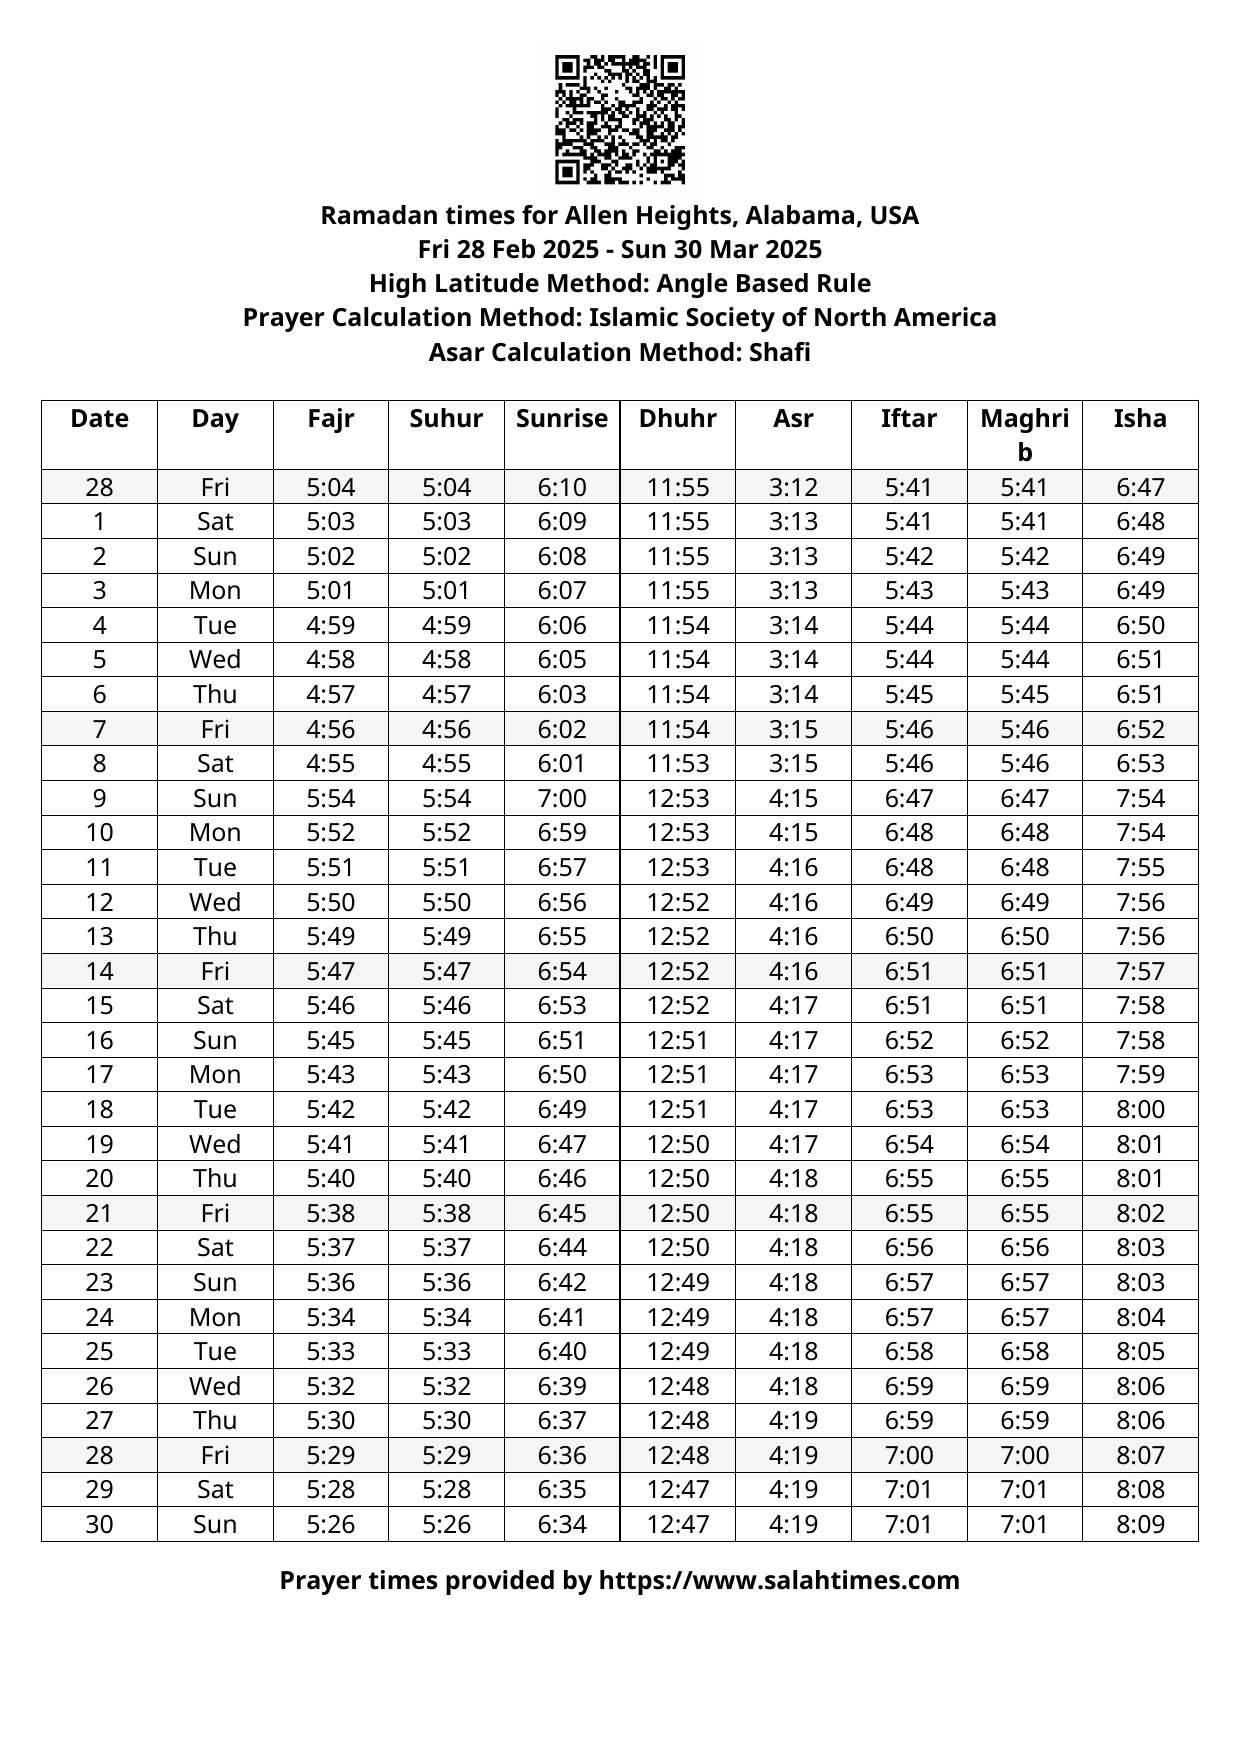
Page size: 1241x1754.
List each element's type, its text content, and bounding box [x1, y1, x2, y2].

table_cell 5:30 [389, 1404, 504, 1437]
table_cell 20 [42, 1161, 157, 1195]
table_cell 5:34 [274, 1300, 388, 1333]
table_cell 6:56 [852, 1231, 967, 1264]
table_cell 6:52 [852, 1023, 967, 1057]
table_cell 6:54 [968, 1127, 1082, 1160]
table_cell 5:50 [389, 885, 504, 918]
table_cell Sat [158, 746, 273, 780]
table_cell 6:47 [968, 781, 1082, 814]
table_cell 7:57 [1083, 954, 1198, 987]
table_cell 5:40 [389, 1161, 504, 1195]
table_cell 19 [42, 1127, 157, 1160]
table_cell 12:51 [621, 1092, 735, 1126]
table_cell 5:41 [389, 1127, 504, 1160]
table_cell 4:19 [736, 1507, 851, 1541]
table_cell 6:08 [505, 539, 619, 572]
table_cell 5:46 [389, 989, 504, 1022]
table_cell 5:44 [852, 608, 967, 642]
table_cell 7:00 [852, 1438, 967, 1472]
table_cell 12:50 [621, 1127, 735, 1160]
table_cell 7:00 [968, 1438, 1082, 1472]
table_cell 3:15 [736, 746, 851, 780]
table_cell Sat [158, 504, 273, 538]
table_cell 12:52 [621, 885, 735, 918]
table_cell 17 [42, 1058, 157, 1091]
table_cell 5:45 [274, 1023, 388, 1057]
table_cell 12:53 [621, 850, 735, 884]
table_cell 6:48 [968, 850, 1082, 884]
table_cell 4:17 [736, 1092, 851, 1126]
table_cell 6:03 [505, 677, 619, 711]
table_cell 4:56 [389, 712, 504, 745]
table_cell 5:52 [274, 816, 388, 849]
table_cell 4:59 [389, 608, 504, 642]
table_cell 12:51 [621, 1058, 735, 1091]
table_cell 4:57 [389, 677, 504, 711]
table_cell 8:06 [1083, 1404, 1198, 1437]
table_cell Sun [158, 539, 273, 572]
table_cell 5:47 [389, 954, 504, 987]
table_cell 4:16 [736, 850, 851, 884]
table_cell 4:19 [736, 1473, 851, 1506]
text Prayer Calculation Method: Islamic Society of North America [42, 300, 1198, 334]
table_cell 11:55 [621, 504, 735, 538]
table_cell 5:32 [274, 1369, 388, 1402]
table_cell 6:45 [505, 1196, 619, 1229]
table_cell 5:45 [852, 677, 967, 711]
table_cell Wed [158, 1127, 273, 1160]
table_header Suhur [389, 401, 504, 469]
table_cell 4:16 [736, 954, 851, 987]
table_cell 4:17 [736, 1058, 851, 1091]
text High Latitude Method: Angle Based Rule [42, 266, 1198, 300]
table_cell 7:00 [505, 781, 619, 814]
table_cell 6:47 [852, 781, 967, 814]
table_cell 7:01 [852, 1507, 967, 1541]
table_cell 6:57 [505, 850, 619, 884]
table_cell 6:49 [505, 1092, 619, 1126]
table_cell 7:01 [968, 1507, 1082, 1541]
table_cell 6:37 [505, 1404, 619, 1437]
table_cell 6:49 [968, 885, 1082, 918]
table_cell 5:46 [852, 712, 967, 745]
table_cell 7:58 [1083, 1023, 1198, 1057]
table_cell 6:35 [505, 1473, 619, 1506]
table_cell 5:03 [389, 504, 504, 538]
table_cell 4:55 [274, 746, 388, 780]
table_cell 12:52 [621, 919, 735, 953]
table_cell 5:43 [389, 1058, 504, 1091]
table_cell 6:56 [505, 885, 619, 918]
table_cell 6:01 [505, 746, 619, 780]
table_cell 4:18 [736, 1300, 851, 1333]
table_cell 6:52 [1083, 712, 1198, 745]
table_cell 11:55 [621, 470, 735, 503]
table_cell 21 [42, 1196, 157, 1229]
table_cell 7:56 [1083, 919, 1198, 953]
table_cell 5:46 [968, 712, 1082, 745]
table_cell 3:15 [736, 712, 851, 745]
table_cell 6:50 [852, 919, 967, 953]
table_cell Sat [158, 1473, 273, 1506]
table_cell 3 [42, 574, 157, 607]
table_cell 5:38 [389, 1196, 504, 1229]
table_cell 12:48 [621, 1438, 735, 1472]
table_cell 6:47 [505, 1127, 619, 1160]
table_cell Thu [158, 1404, 273, 1437]
table_cell 6:59 [852, 1369, 967, 1402]
table_cell 7:59 [1083, 1058, 1198, 1091]
table_cell 6:06 [505, 608, 619, 642]
table_cell 4:19 [736, 1438, 851, 1472]
table_cell 5:04 [274, 470, 388, 503]
text Ramadan times for Allen Heights, Alabama, USA [42, 198, 1198, 232]
table_cell 3:13 [736, 504, 851, 538]
table_cell 6:50 [1083, 608, 1198, 642]
table_cell Mon [158, 574, 273, 607]
table_cell 5:40 [274, 1161, 388, 1195]
table_cell 5:29 [389, 1438, 504, 1472]
table_cell 7:56 [1083, 885, 1198, 918]
table_cell 5 [42, 643, 157, 676]
table_cell 4 [42, 608, 157, 642]
table_cell 4:56 [274, 712, 388, 745]
table_cell Wed [158, 1369, 273, 1402]
table_cell 5:49 [274, 919, 388, 953]
table_cell 6:48 [852, 850, 967, 884]
table_cell Sat [158, 989, 273, 1022]
table_cell 12:48 [621, 1369, 735, 1402]
table_cell Tue [158, 850, 273, 884]
table_cell Sun [158, 781, 273, 814]
table_cell 3:12 [736, 470, 851, 503]
table_cell 8:01 [1083, 1127, 1198, 1160]
table_cell 4:17 [736, 1023, 851, 1057]
table_cell 5:44 [968, 608, 1082, 642]
table_cell 6:55 [505, 919, 619, 953]
table_cell 4:16 [736, 885, 851, 918]
table_cell 6:02 [505, 712, 619, 745]
table_cell 5:30 [274, 1404, 388, 1437]
table_cell 8:02 [1083, 1196, 1198, 1229]
table_cell 15 [42, 989, 157, 1022]
table_cell 4:15 [736, 816, 851, 849]
table_cell 5:43 [968, 574, 1082, 607]
table_cell 12 [42, 885, 157, 918]
table_cell 2 [42, 539, 157, 572]
table_cell 6:41 [505, 1300, 619, 1333]
table_cell 8:06 [1083, 1369, 1198, 1402]
table_cell 6:59 [968, 1404, 1082, 1437]
table_cell 5:42 [968, 539, 1082, 572]
table_cell 7:01 [852, 1473, 967, 1506]
table_cell 5:41 [852, 504, 967, 538]
table_cell 12:49 [621, 1334, 735, 1368]
table_cell 7:58 [1083, 989, 1198, 1022]
table_header Dhuhr [621, 401, 735, 469]
table_cell 6:53 [968, 1058, 1082, 1091]
table_cell 7:54 [1083, 781, 1198, 814]
table_cell 5:45 [968, 677, 1082, 711]
table_cell 7 [42, 712, 157, 745]
table_cell 12:52 [621, 989, 735, 1022]
table_cell 4:55 [389, 746, 504, 780]
table_cell 12:53 [621, 816, 735, 849]
table_cell 6:44 [505, 1231, 619, 1264]
table_cell 5:01 [274, 574, 388, 607]
table_cell 6:49 [1083, 539, 1198, 572]
table_cell 3:14 [736, 677, 851, 711]
table_cell 5:54 [389, 781, 504, 814]
table_cell 5:54 [274, 781, 388, 814]
table_cell 6:51 [968, 989, 1082, 1022]
table_cell Wed [158, 885, 273, 918]
picture [542, 41, 699, 198]
table_cell 5:36 [389, 1265, 504, 1299]
table_cell 6:58 [852, 1334, 967, 1368]
table_cell 8:04 [1083, 1300, 1198, 1333]
table_cell 6:51 [1083, 677, 1198, 711]
table_cell 6:53 [852, 1092, 967, 1126]
table_cell 6:55 [852, 1161, 967, 1195]
table_cell 8:00 [1083, 1092, 1198, 1126]
table_cell 3:13 [736, 539, 851, 572]
table_cell 6:55 [968, 1161, 1082, 1195]
table_cell 4:18 [736, 1231, 851, 1264]
table_cell 6:47 [1083, 470, 1198, 503]
table_cell 5:47 [274, 954, 388, 987]
table_cell 5:26 [389, 1507, 504, 1541]
table_cell 6:53 [505, 989, 619, 1022]
table_cell 6:36 [505, 1438, 619, 1472]
table_cell 23 [42, 1265, 157, 1299]
table_cell Fri [158, 470, 273, 503]
table_cell 6:42 [505, 1265, 619, 1299]
table_cell Thu [158, 677, 273, 711]
table_cell 5:52 [389, 816, 504, 849]
table_cell Thu [158, 1161, 273, 1195]
table_cell 5:42 [274, 1092, 388, 1126]
table_cell 6:57 [968, 1300, 1082, 1333]
table_cell 11:54 [621, 608, 735, 642]
table_cell Thu [158, 919, 273, 953]
table_cell 12:49 [621, 1265, 735, 1299]
table_cell 13 [42, 919, 157, 953]
table_cell 4:57 [274, 677, 388, 711]
table_header Fajr [274, 401, 388, 469]
table_cell 28 [42, 470, 157, 503]
table_cell 4:58 [389, 643, 504, 676]
table_cell 5:28 [389, 1473, 504, 1506]
table_cell Wed [158, 643, 273, 676]
table_cell 11:54 [621, 643, 735, 676]
table_cell 6:40 [505, 1334, 619, 1368]
table_cell Tue [158, 608, 273, 642]
table_cell 4:19 [736, 1404, 851, 1437]
table_cell 4:18 [736, 1334, 851, 1368]
table_cell 5:04 [389, 470, 504, 503]
table_cell 5:51 [389, 850, 504, 884]
table_cell 1 [42, 504, 157, 538]
table_cell 6:51 [505, 1023, 619, 1057]
table_cell 8:09 [1083, 1507, 1198, 1541]
table_cell 5:46 [852, 746, 967, 780]
table_cell 5:44 [968, 643, 1082, 676]
table_cell 6:05 [505, 643, 619, 676]
table_cell 6:54 [505, 954, 619, 987]
table_cell 11:53 [621, 746, 735, 780]
table_cell Mon [158, 1300, 273, 1333]
table_cell 4:18 [736, 1265, 851, 1299]
table_cell 6:48 [968, 816, 1082, 849]
table_cell 6:09 [505, 504, 619, 538]
table_header Day [158, 401, 273, 469]
table_cell 6:55 [852, 1196, 967, 1229]
table_cell 6:34 [505, 1507, 619, 1541]
table_cell Fri [158, 954, 273, 987]
table_cell Tue [158, 1334, 273, 1368]
table_cell 4:58 [274, 643, 388, 676]
table_cell 4:17 [736, 1127, 851, 1160]
table_cell 5:33 [274, 1334, 388, 1368]
table_cell 5:41 [274, 1127, 388, 1160]
table_cell 6:53 [852, 1058, 967, 1091]
table_cell 6:50 [505, 1058, 619, 1091]
table_cell 12:51 [621, 1023, 735, 1057]
table_cell Fri [158, 1196, 273, 1229]
table_cell 5:03 [274, 504, 388, 538]
table_cell 6:46 [505, 1161, 619, 1195]
table_cell 4:16 [736, 919, 851, 953]
table_cell 5:50 [274, 885, 388, 918]
table_cell 24 [42, 1300, 157, 1333]
table_cell 6:07 [505, 574, 619, 607]
table_cell 28 [42, 1438, 157, 1472]
table_cell 5:42 [389, 1092, 504, 1126]
table_cell 26 [42, 1369, 157, 1402]
table_header Sunrise [505, 401, 619, 469]
table_cell 6:51 [852, 954, 967, 987]
table_cell Sun [158, 1507, 273, 1541]
table_cell 5:45 [389, 1023, 504, 1057]
table_cell 5:34 [389, 1300, 504, 1333]
table_cell 9 [42, 781, 157, 814]
table_cell 5:41 [968, 470, 1082, 503]
table_cell 6:53 [968, 1092, 1082, 1126]
table_cell 12:47 [621, 1507, 735, 1541]
table_cell 7:54 [1083, 816, 1198, 849]
table_cell Fri [158, 712, 273, 745]
table_cell 5:29 [274, 1438, 388, 1472]
table_header Iftar [852, 401, 967, 469]
table_cell 4:18 [736, 1369, 851, 1402]
table_cell 10 [42, 816, 157, 849]
table_cell 6:48 [852, 816, 967, 849]
table_cell 5:28 [274, 1473, 388, 1506]
table_cell 6:49 [1083, 574, 1198, 607]
table_cell Fri [158, 1438, 273, 1472]
table_cell 6 [42, 677, 157, 711]
table_cell 5:46 [274, 989, 388, 1022]
text Fri 28 Feb 2025 - Sun 30 Mar 2025 [42, 232, 1198, 266]
table_cell 8 [42, 746, 157, 780]
table_header Isha [1083, 401, 1198, 469]
table_cell 5:02 [274, 539, 388, 572]
table_cell Tue [158, 1092, 273, 1126]
table_cell 12:50 [621, 1196, 735, 1229]
table_cell 6:56 [968, 1231, 1082, 1264]
table_cell 11:54 [621, 712, 735, 745]
table_cell 6:53 [1083, 746, 1198, 780]
table_cell 4:18 [736, 1196, 851, 1229]
table_cell 6:57 [852, 1300, 967, 1333]
table_cell Mon [158, 1058, 273, 1091]
table_cell 6:59 [505, 816, 619, 849]
table_cell 11:55 [621, 574, 735, 607]
table_cell 6:59 [968, 1369, 1082, 1402]
table_cell 12:50 [621, 1231, 735, 1264]
table_cell 4:18 [736, 1161, 851, 1195]
table_cell 3:14 [736, 608, 851, 642]
table_cell 16 [42, 1023, 157, 1057]
table_cell 6:48 [1083, 504, 1198, 538]
text Prayer times provided by https://www.salahtimes.com [42, 1563, 1198, 1597]
table_cell 3:13 [736, 574, 851, 607]
table_cell 18 [42, 1092, 157, 1126]
table_cell 5:37 [274, 1231, 388, 1264]
table_cell 8:03 [1083, 1231, 1198, 1264]
table_cell 14 [42, 954, 157, 987]
table_cell 6:57 [968, 1265, 1082, 1299]
table_cell 30 [42, 1507, 157, 1541]
table_cell 6:52 [968, 1023, 1082, 1057]
table_cell 6:51 [1083, 643, 1198, 676]
table_cell 27 [42, 1404, 157, 1437]
table_cell 8:03 [1083, 1265, 1198, 1299]
table_cell 6:59 [852, 1404, 967, 1437]
table_cell 4:17 [736, 989, 851, 1022]
table_cell 5:33 [389, 1334, 504, 1368]
table_cell 8:07 [1083, 1438, 1198, 1472]
table_cell 6:58 [968, 1334, 1082, 1368]
table_cell 5:44 [852, 643, 967, 676]
table_cell Mon [158, 816, 273, 849]
table_cell 5:36 [274, 1265, 388, 1299]
table_cell 6:39 [505, 1369, 619, 1402]
table_header Date [42, 401, 157, 469]
table_cell 12:47 [621, 1473, 735, 1506]
table_header Asr [736, 401, 851, 469]
table_cell 11:54 [621, 677, 735, 711]
table_cell 5:26 [274, 1507, 388, 1541]
table_cell Sun [158, 1265, 273, 1299]
table_cell 29 [42, 1473, 157, 1506]
table_cell 5:46 [968, 746, 1082, 780]
table_cell 6:54 [852, 1127, 967, 1160]
table_cell 6:49 [852, 885, 967, 918]
table_cell 5:43 [852, 574, 967, 607]
table_cell 25 [42, 1334, 157, 1368]
table_cell 6:55 [968, 1196, 1082, 1229]
table_cell Sun [158, 1023, 273, 1057]
table_cell 8:08 [1083, 1473, 1198, 1506]
table_cell 12:52 [621, 954, 735, 987]
table_cell 12:53 [621, 781, 735, 814]
table_cell 7:55 [1083, 850, 1198, 884]
table_cell 5:51 [274, 850, 388, 884]
text Asar Calculation Method: Shafi [42, 334, 1198, 368]
table_cell 5:02 [389, 539, 504, 572]
table_cell 12:49 [621, 1300, 735, 1333]
table_cell 4:59 [274, 608, 388, 642]
table_cell 22 [42, 1231, 157, 1264]
table_cell 6:10 [505, 470, 619, 503]
table_cell 5:42 [852, 539, 967, 572]
table_cell 11:55 [621, 539, 735, 572]
table_cell 8:05 [1083, 1334, 1198, 1368]
table_header Maghrib [968, 401, 1082, 469]
table_cell 3:14 [736, 643, 851, 676]
table_cell 6:51 [968, 954, 1082, 987]
table_cell 11 [42, 850, 157, 884]
table_cell 5:01 [389, 574, 504, 607]
table_cell 5:49 [389, 919, 504, 953]
table_cell 6:51 [852, 989, 967, 1022]
table_cell 12:50 [621, 1161, 735, 1195]
table_cell 5:32 [389, 1369, 504, 1402]
table_cell 8:01 [1083, 1161, 1198, 1195]
table_cell 12:48 [621, 1404, 735, 1437]
table_cell 5:41 [968, 504, 1082, 538]
table_cell 7:01 [968, 1473, 1082, 1506]
table_cell 5:41 [852, 470, 967, 503]
table_cell 4:15 [736, 781, 851, 814]
table_cell Sat [158, 1231, 273, 1264]
table_cell 5:38 [274, 1196, 388, 1229]
table_cell 6:50 [968, 919, 1082, 953]
table_cell 5:43 [274, 1058, 388, 1091]
table_cell 6:57 [852, 1265, 967, 1299]
table_cell 5:37 [389, 1231, 504, 1264]
